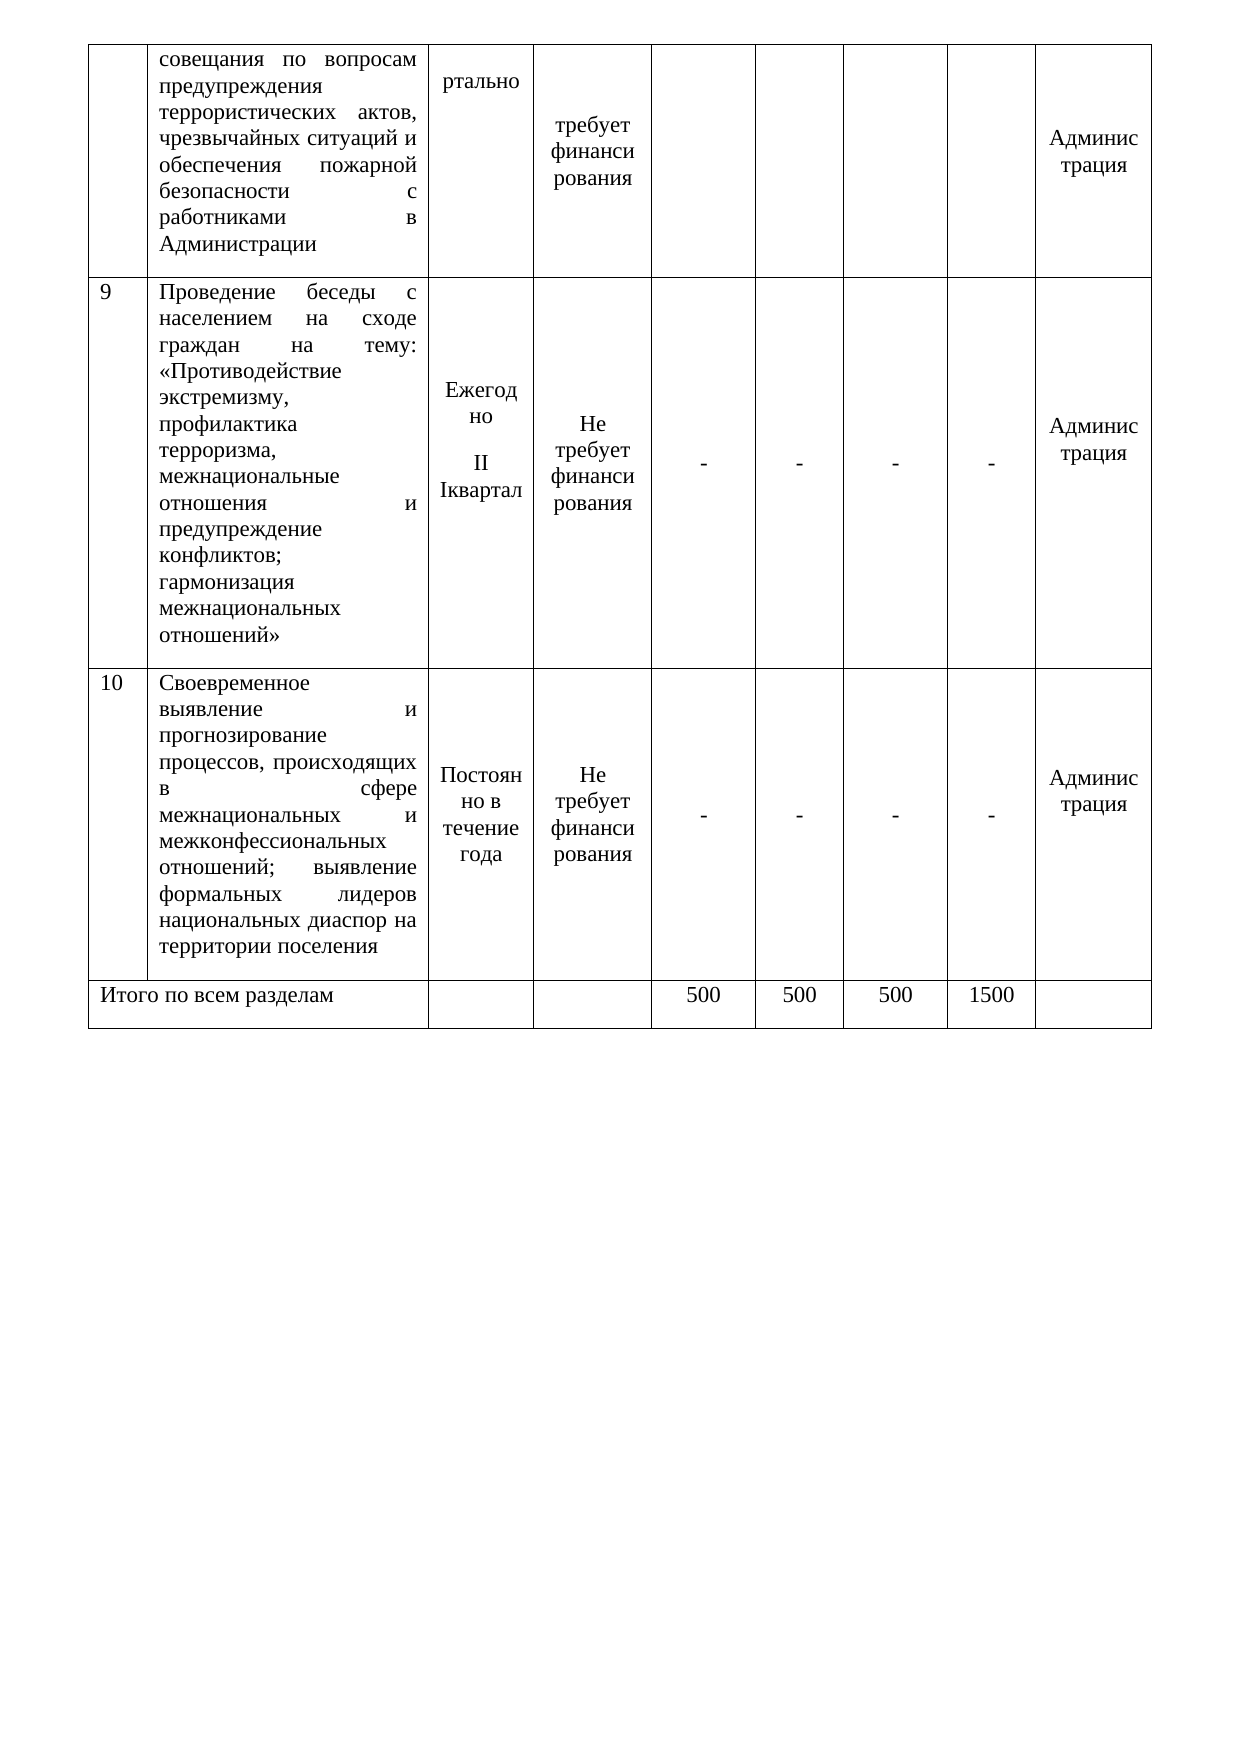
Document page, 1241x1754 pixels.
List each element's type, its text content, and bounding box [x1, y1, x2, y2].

table_cell [1036, 981, 1151, 1028]
table_cell - [756, 278, 843, 668]
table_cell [148, 45, 428, 277]
table_cell - [652, 669, 755, 979]
table_cell 500 [652, 981, 755, 1028]
table_cell 500 [844, 981, 947, 1028]
table_cell - [844, 45, 947, 277]
table_cell Не требует финансирования [534, 278, 651, 668]
table_cell Проведение беседы с населением на сходе граждан на тему: «Противодействие экстремизму, профилактика терроризма, межнациональные отношения и предупреждение конфликтов; гармонизация межнациональных отношений» [148, 278, 428, 668]
table_cell 9 [89, 278, 147, 668]
table_cell Итого по всем разделам [89, 981, 428, 1028]
table_cell - [652, 278, 755, 668]
table_cell - [652, 45, 755, 277]
table_cell Ежегодно IIIквартал [429, 278, 533, 668]
table_cell - [756, 45, 843, 277]
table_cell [534, 45, 651, 277]
table_cell 500 [756, 981, 843, 1028]
table_cell Не требует финансирования [534, 669, 651, 979]
table_cell 1500 [948, 981, 1035, 1028]
table_cell Ежеквартально [429, 45, 533, 277]
table_cell Администрация [1036, 278, 1151, 668]
table_cell Своевременное выявление и прогнозирование процессов, происходящих в сфере межнациональных и межконфессиональных отношений; выявление формальных лидеров национальных диаспор на территории поселения [148, 669, 428, 979]
table_cell Администрация [1036, 45, 1151, 277]
table_cell [429, 981, 533, 1028]
table_cell - [948, 45, 1035, 277]
table_cell Постоянно в течение года [429, 669, 533, 979]
table_cell Администрация [1036, 669, 1151, 979]
table_cell 10 [89, 669, 147, 979]
table_cell - [844, 669, 947, 979]
table_cell - [756, 669, 843, 979]
table_cell [534, 981, 651, 1028]
table_cell - [844, 278, 947, 668]
table_cell 8 [89, 45, 147, 277]
table_cell - [948, 278, 1035, 668]
table_cell - [948, 669, 1035, 979]
